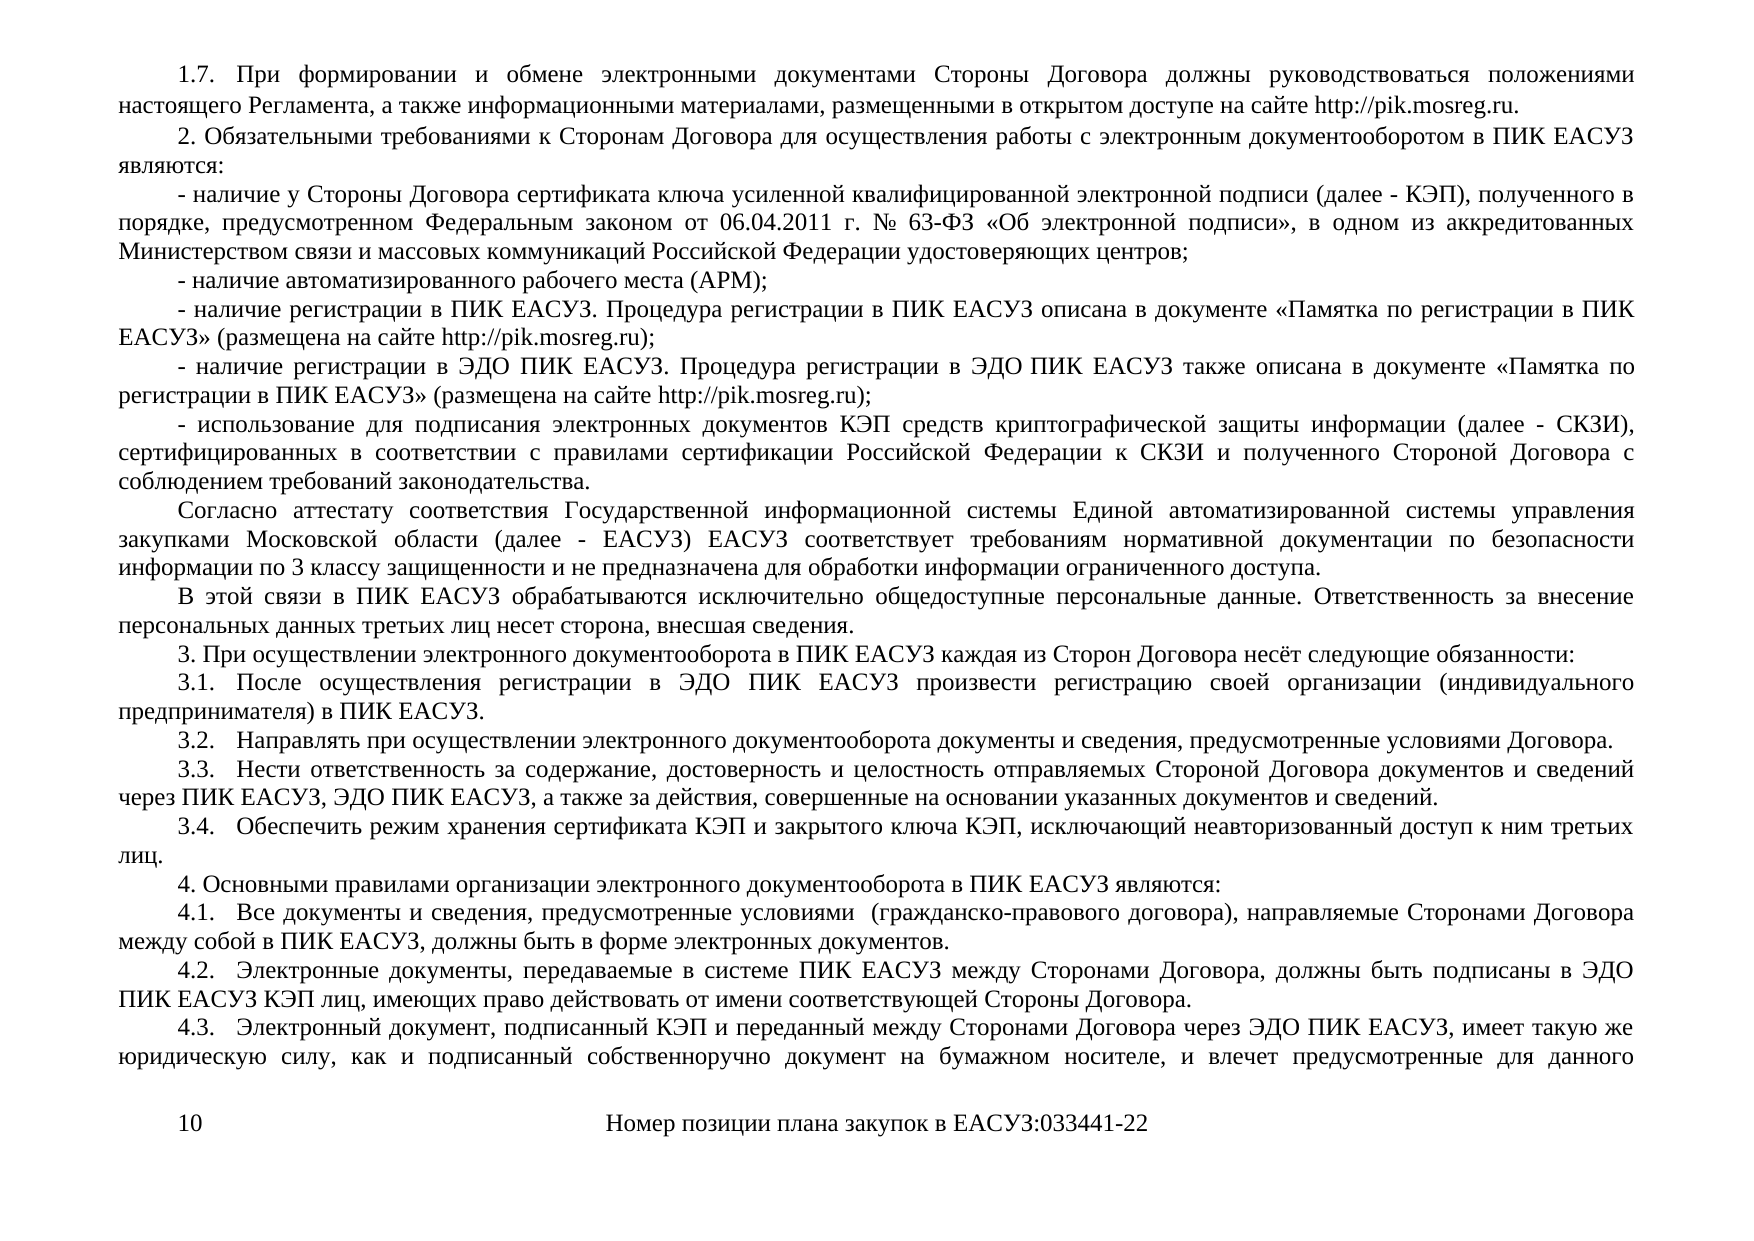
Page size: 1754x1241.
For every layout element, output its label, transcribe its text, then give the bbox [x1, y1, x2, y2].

list 3.2. Направлять при осуществлении электронного документооборота документы и сведения, предусмотренные условиями Договора. [118, 725, 1636, 754]
list 3.4. Обеспечить режим хранения сертификата КЭП и закрытого ключа КЭП, исключающий неавторизованный доступ к ним третьих лиц. [118, 811, 1636, 869]
list 4. Основными правилами организации электронного документооборота в ПИК ЕАСУЗ являются: [118, 869, 1636, 897]
list 3. При осуществлении электронного документооборота в ПИК ЕАСУЗ каждая из Сторон Договора несёт следующие обязанности: [118, 639, 1636, 667]
list При формировании и обмене электронными документами Стороны Договора должны руководствоваться положениями настоящего Регламента, а также информационными материалами, размещенными в открытом доступе на сайте http://pik.mosreg.ru. [118, 59, 1636, 119]
list В этой связи в ПИК ЕАСУЗ обрабатываются исключительно общедоступные персональные данные. Ответственность за внесение персональных данных третьих лиц несет сторона, внесшая сведения. [118, 581, 1636, 639]
list 2. Обязательными требованиями к Сторонам Договора для осуществления работы с электронным документооборотом в ПИК ЕАСУЗ являются: [118, 121, 1636, 179]
list - наличие регистрации в ПИК ЕАСУЗ. Процедура регистрации в ПИК ЕАСУЗ описана в документе «Памятка по регистрации в ПИК ЕАСУЗ» (размещена на сайте http://pik.mosreg.ru); [118, 294, 1636, 351]
list 4.2. Электронные документы, передаваемые в системе ПИК ЕАСУЗ между Сторонами Договора, должны быть подписаны в ЭДО ПИК ЕАСУЗ КЭП лиц, имеющих право действовать от имени соответствующей Стороны Договора. [118, 955, 1636, 1012]
list Согласно аттестату соответствия Государственной информационной системы Единой автоматизированной системы управления закупками Московской области (далее - ЕАСУЗ) ЕАСУЗ соответствует требованиям нормативной документации по безопасности информации по 3 классу защищенности и не предназначена для обработки информации ограниченного доступа. [118, 495, 1636, 581]
list - использование для подписания электронных документов КЭП средств криптографической защиты информации (далее - СКЗИ), сертифицированных в соответствии с правилами сертификации Российской Федерации к СКЗИ и полученного Стороной Договора с соблюдением требований законодательства. [118, 409, 1636, 495]
list 3.1. После осуществления регистрации в ЭДО ПИК ЕАСУЗ произвести регистрацию своей организации (индивидуального предпринимателя) в ПИК ЕАСУЗ. [118, 667, 1636, 725]
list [118, 1012, 1636, 1070]
list - наличие регистрации в ЭДО ПИК ЕАСУЗ. Процедура регистрации в ЭДО ПИК ЕАСУЗ также описана в документе «Памятка по регистрации в ПИК ЕАСУЗ» (размещена на сайте http://pik.mosreg.ru); [118, 351, 1636, 409]
list - наличие у Стороны Договора сертификата ключа усиленной квалифицированной электронной подписи (далее - КЭП), полученного в порядке, предусмотренном Федеральным законом от 06.04.2011 г. № 63-ФЗ «Об электронной подписи», в одном из аккредитованных Министерством связи и массовых коммуникаций Российской Федерации удостоверяющих центров; [118, 179, 1636, 265]
list - наличие автоматизированного рабочего места (АРМ); [118, 265, 1636, 294]
list 4.1. Все документы и сведения, предусмотренные условиями (гражданско-правового договора), направляемые Сторонами Договора между собой в ПИК ЕАСУЗ, должны быть в форме электронных документов. [118, 897, 1636, 955]
list 3.3. Нести ответственность за содержание, достоверность и целостность отправляемых Стороной Договора документов и сведений через ПИК ЕАСУЗ, ЭДО ПИК ЕАСУЗ, а также за действия, совершенные на основании указанных документов и сведений. [118, 754, 1636, 811]
